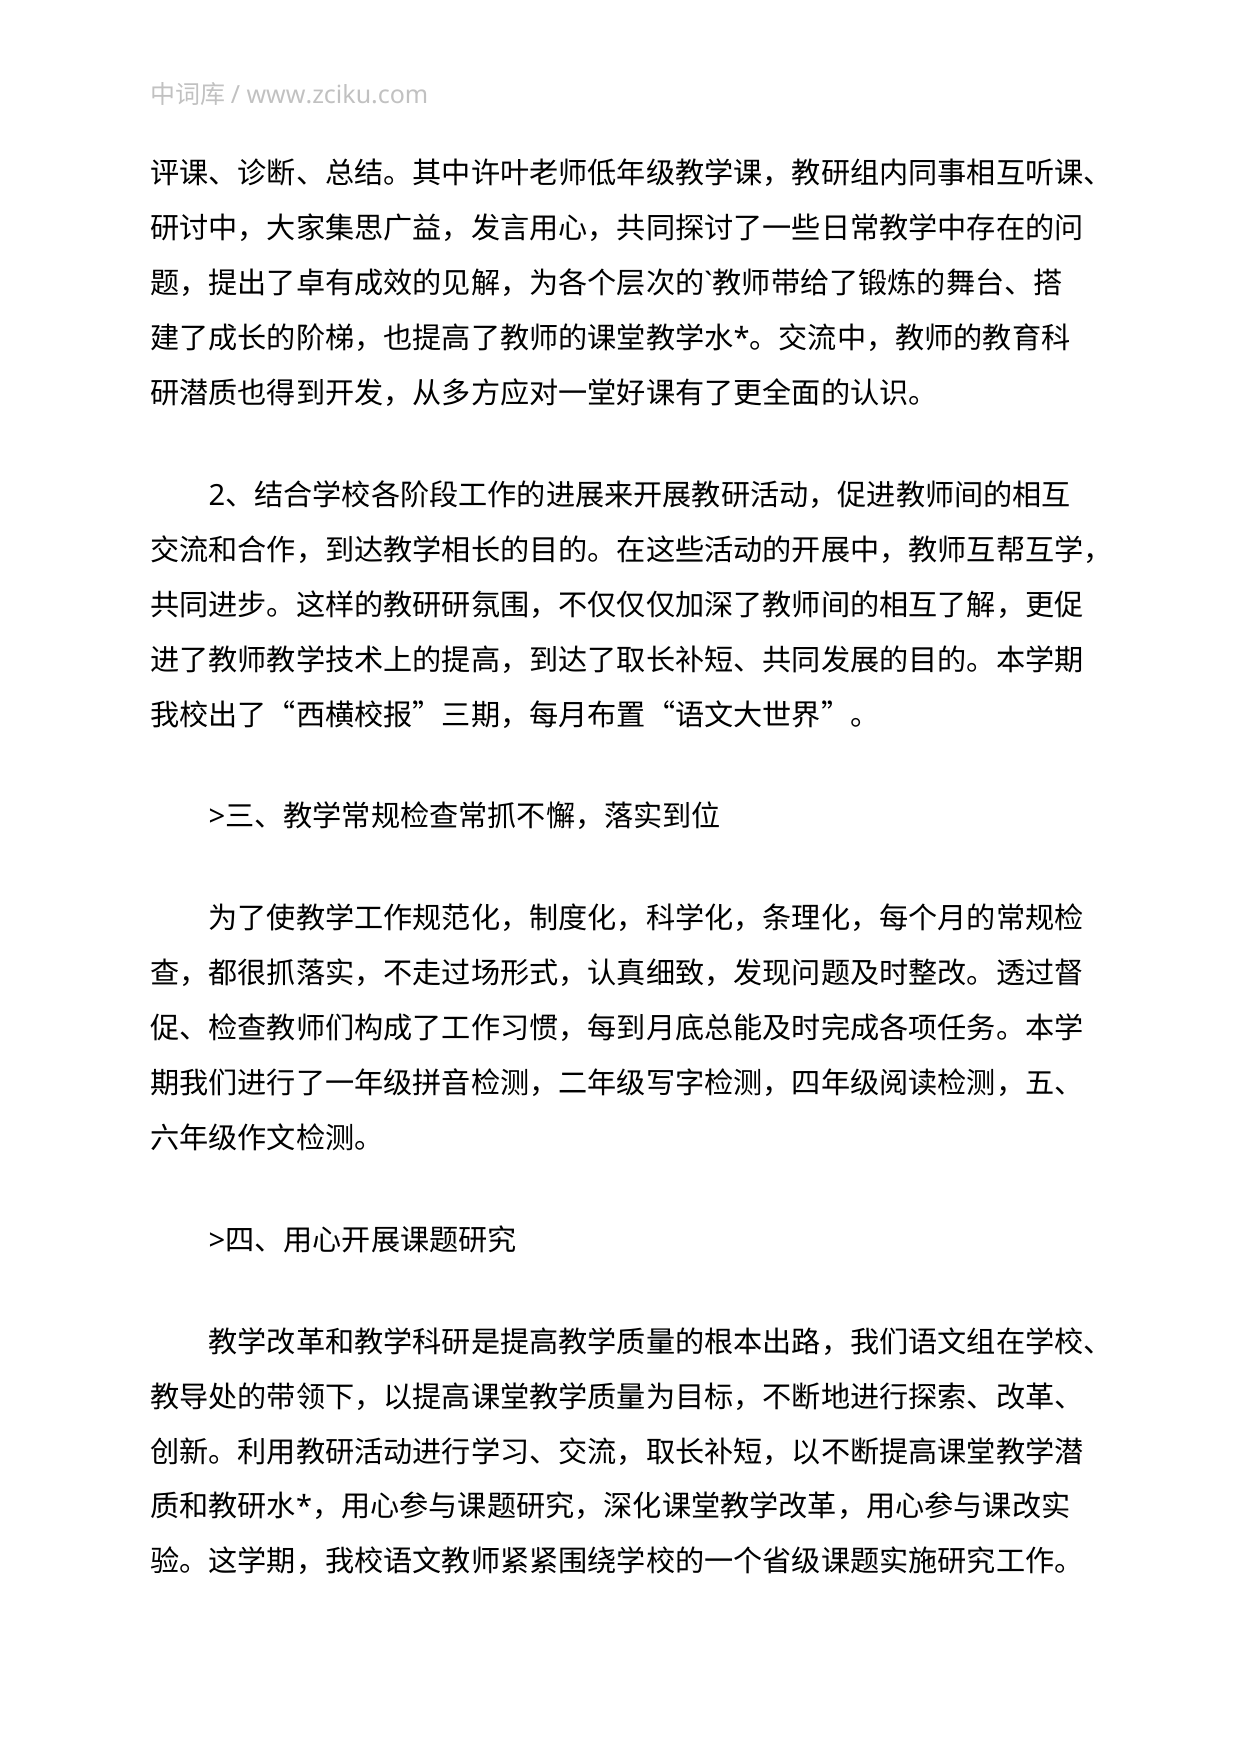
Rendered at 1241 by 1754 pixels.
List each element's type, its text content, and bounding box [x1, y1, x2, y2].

text 为了使教学工作规范化，制度化，科学化，条理化，每个月的常规检查，都很抓落实，不走过场形式，认真细致，发现问题及时整改。透过督促、检查教师们构成了工作习惯，每到月底总能及时完成各项任务。本学期我们进行了一年级拼音检测，二年级写字检测，四年级阅读检测，五、六年级作文检测。 [150, 895, 1090, 1157]
text 2、结合学校各阶段工作的进展来开展教研活动，促进教师间的相互交流和合作，到达教学相长的目的。在这些活动的开展中，教师互帮互学，共同进步。这样的教研研氛围，不仅仅仅加深了教师间的相互了解，更促进了教师教学技术上的提高，到达了取长补短、共同发展的目的。本学期我校出了“西横校报”三期，每月布置“语文大世界”。 [150, 472, 1090, 733]
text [150, 1318, 1090, 1580]
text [150, 150, 1090, 412]
text >四、用心开展课题研究 [150, 1216, 1090, 1259]
text >三、教学常规检查常抓不懈，落实到位 [150, 793, 1090, 835]
